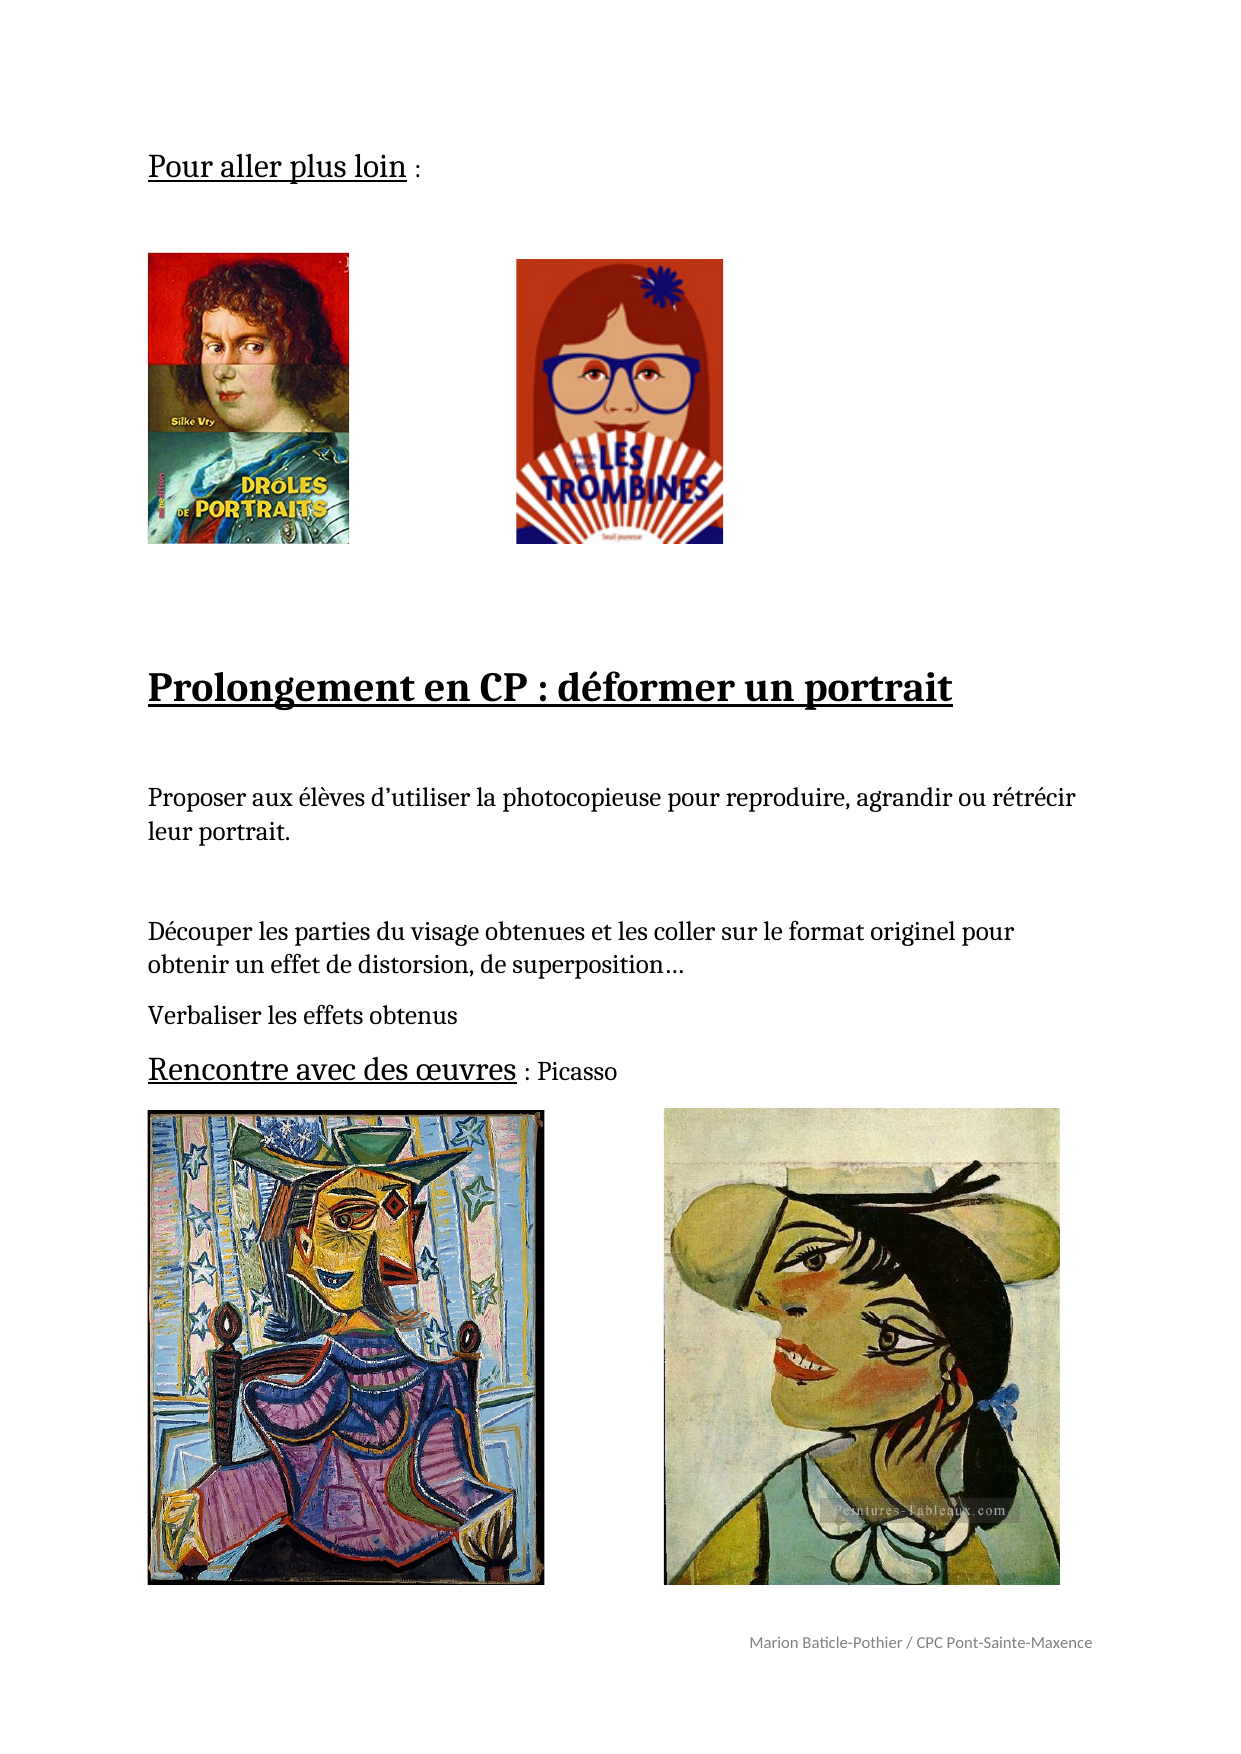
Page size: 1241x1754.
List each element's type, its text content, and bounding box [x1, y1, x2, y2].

picture [147, 1110, 545, 1585]
picture [516, 259, 724, 544]
text Prolongement en CP : déformer un portrait [148, 663, 1093, 711]
picture [663, 1108, 1060, 1585]
text Proposer aux élèves d’utiliser la photocopieuse pour reproduire, agrandir ou rétrécir leur portrait. [148, 782, 1093, 847]
text Rencontre avec des œuvres : Picasso [148, 1050, 1093, 1088]
picture [147, 252, 350, 544]
text Pour aller plus loin : [148, 148, 1093, 186]
text Découper les parties du visage obtenues et les coller sur le format originel pour obtenir un effet de distorsion, de superposition… [148, 916, 1093, 981]
text Verbaliser les effets obtenus [148, 1000, 1093, 1031]
